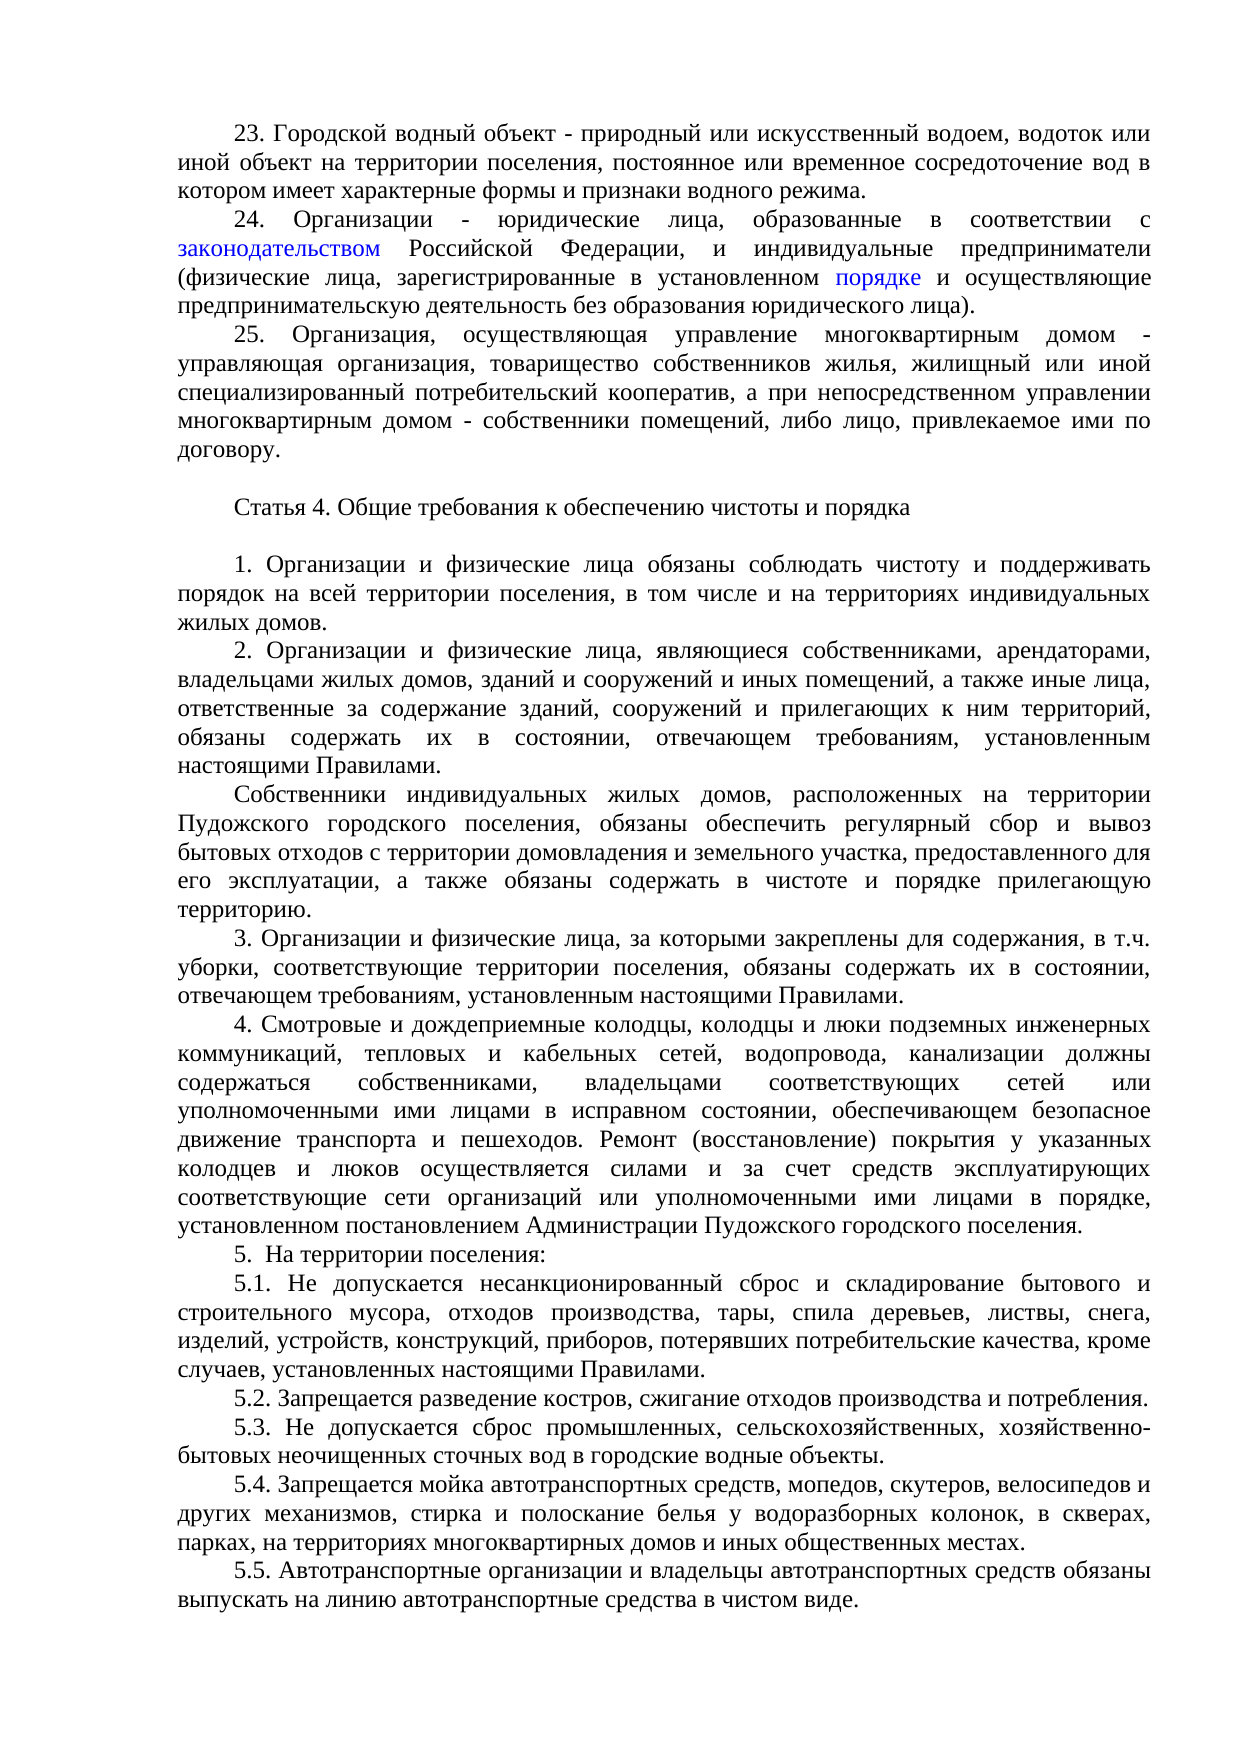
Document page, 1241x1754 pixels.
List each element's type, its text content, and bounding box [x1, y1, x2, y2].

text Статья 4. Общие требования к обеспечению чистоты и порядка [177, 492, 1152, 521]
text 23. Городской водный объект - природный или искусственный водоем, водоток или иной объект на территории поселения, постоянное или временное сосредоточение вод в котором имеет характерные формы и признаки водного режима. [177, 118, 1152, 204]
text 5.4. Запрещается мойка автотранспортных средств, мопедов, скутеров, велосипедов и других механизмов, стирка и полоскание белья у водоразборных колонок, в скверах, парках, на территориях многоквартирных домов и иных общественных местах. [177, 1469, 1152, 1556]
text 4. Смотровые и дождеприемные колодцы, колодцы и люки подземных инженерных коммуникаций, тепловых и кабельных сетей, водопровода, канализации должны содержаться собственниками, владельцами соответствующих сетей или уполномоченными ими лицами в исправном состоянии, обеспечивающем безопасное движение транспорта и пешеходов. Ремонт (восстановление) покрытия у указанных колодцев и люков осуществляется силами и за счет средств эксплуатирующих соответствующие сети организаций или уполномоченными ими лицами в порядке, установленном постановлением Администрации Пудожского городского поселения. [177, 1009, 1152, 1239]
text 2. Организации и физические лица, являющиеся собственниками, арендаторами, владельцами жилых домов, зданий и сооружений и иных помещений, а также иные лица, ответственные за содержание зданий, сооружений и прилегающих к ним территорий, обязаны содержать их в состоянии, отвечающем требованиям, установленным настоящими Правилами. [177, 636, 1152, 779]
text 5.1. Не допускается несанкционированный сброс и складирование бытового и строительного мусора, отходов производства, тары, спила деревьев, листвы, снега, изделий, устройств, конструкций, приборов, потерявших потребительские качества, кроме случаев, установленных настоящими Правилами. [177, 1268, 1152, 1383]
text 5.3. Не допускается сброс промышленных, сельскохозяйственных, хозяйственно-бытовых неочищенных сточных вод в городские водные объекты. [177, 1412, 1152, 1469]
text Собственники индивидуальных жилых домов, расположенных на территории Пудожского городского поселения, обязаны обеспечить регулярный сбор и вывоз бытовых отходов с территории домовладения и земельного участка, предоставленного для его эксплуатации, а также обязаны содержать в чистоте и порядке прилегающую территорию. [177, 779, 1152, 923]
text 1. Организации и физические лица обязаны соблюдать чистоту и поддерживать порядок на всей территории поселения, в том числе и на территориях индивидуальных жилых домов. [177, 549, 1152, 636]
text 3. Организации и физические лица, за которыми закреплены для содержания, в т.ч. уборки, соответствующие территории поселения, обязаны содержать их в состоянии, отвечающем требованиям, установленным настоящими Правилами. [177, 923, 1152, 1009]
text 25. Организация, осуществляющая управление многоквартирным домом - управляющая организация, товарищество собственников жилья, жилищный или иной специализированный потребительский кооператив, а при непосредственном управлении многоквартирным домом - собственники помещений, либо лицо, привлекаемое ими по договору. [177, 319, 1152, 463]
text 24. Организации - юридические лица, образованные в соответствии с законодательством Российской Федерации, и индивидуальные предприниматели (физические лица, зарегистрированные в установленном порядке и осуществляющие предпринимательскую деятельность без образования юридического лица). [177, 204, 1152, 319]
text 5. На территории поселения: [177, 1239, 1152, 1268]
text 5.5. Автотранспортные организации и владельцы автотранспортных средств обязаны выпускать на линию автотранспортные средства в чистом виде. [177, 1556, 1152, 1613]
text 5.2. Запрещается разведение костров, сжигание отходов производства и потребления. [177, 1383, 1152, 1412]
